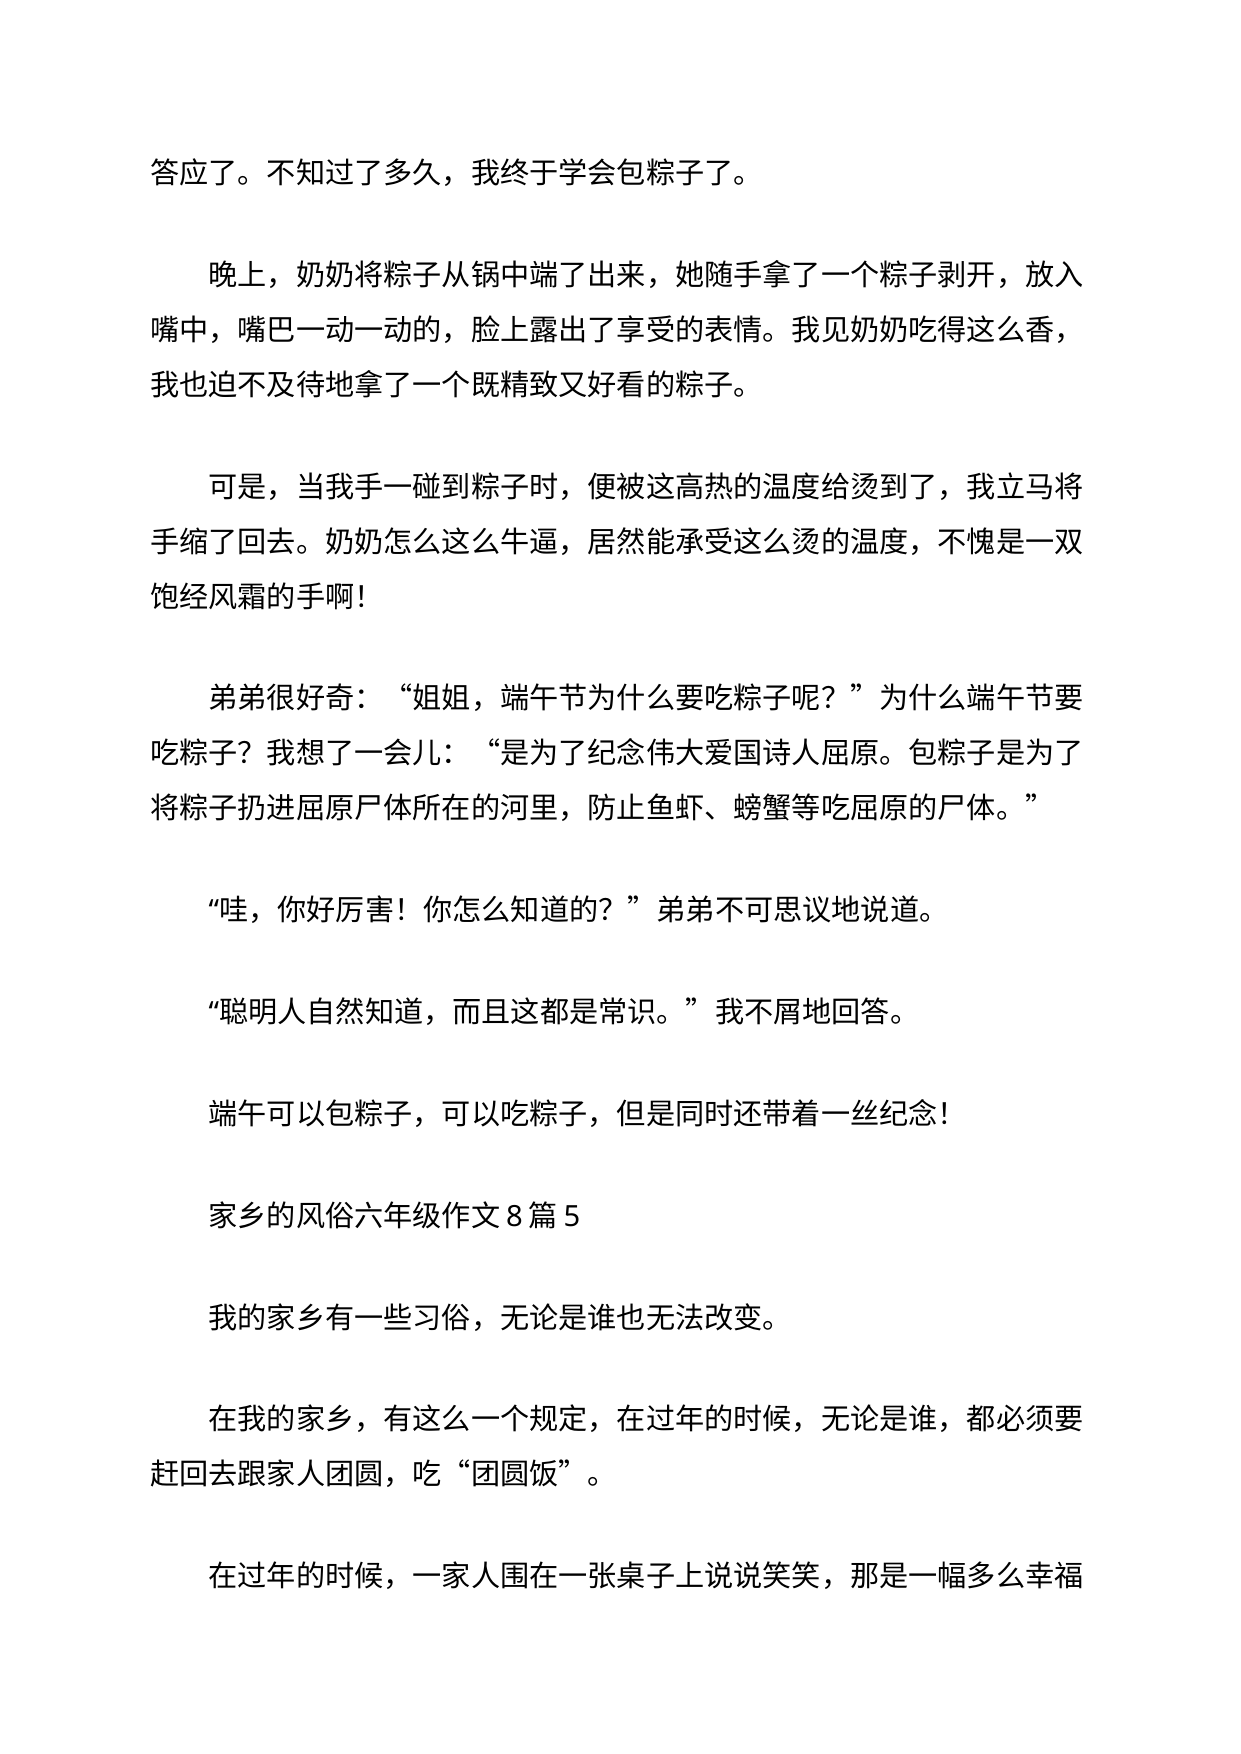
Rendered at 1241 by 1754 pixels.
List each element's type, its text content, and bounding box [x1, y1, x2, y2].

text 家乡的风俗六年级作文8篇5 [150, 1192, 1090, 1234]
text 弟弟很好奇：“姐姐，端午节为什么要吃粽子呢？”为什么端午节要吃粽子？我想了一会儿：“是为了纪念伟大爱国诗人屈原。包粽子是为了将粽子扔进屈原尸体所在的河里，防止鱼虾、螃蟹等吃屈原的尸体。” [150, 675, 1090, 827]
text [150, 1553, 1090, 1595]
text 我的家乡有一些习俗，无论是谁也无法改变。 [150, 1294, 1090, 1336]
text 端午可以包粽子，可以吃粽子，但是同时还带着一丝纪念！ [150, 1090, 1090, 1133]
text 可是，当我手一碰到粽子时，便被这高热的温度给烫到了，我立马将手缩了回去。奶奶怎么这么牛逼，居然能承受这么烫的温度，不愧是一双饱经风霜的手啊！ [150, 463, 1090, 615]
text “聪明人自然知道，而且这都是常识。”我不屑地回答。 [150, 988, 1090, 1031]
text 晚上，奶奶将粽子从锅中端了出来，她随手拿了一个粽子剥开，放入嘴中，嘴巴一动一动的，脸上露出了享受的表情。我见奶奶吃得这么香，我也迫不及待地拿了一个既精致又好看的粽子。 [150, 252, 1090, 404]
text 在我的家乡，有这么一个规定，在过年的时候，无论是谁，都必须要赶回去跟家人团圆，吃“团圆饭”。 [150, 1396, 1090, 1493]
text “哇，你好厉害！你怎么知道的？”弟弟不可思议地说道。 [150, 886, 1090, 929]
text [150, 150, 1090, 192]
